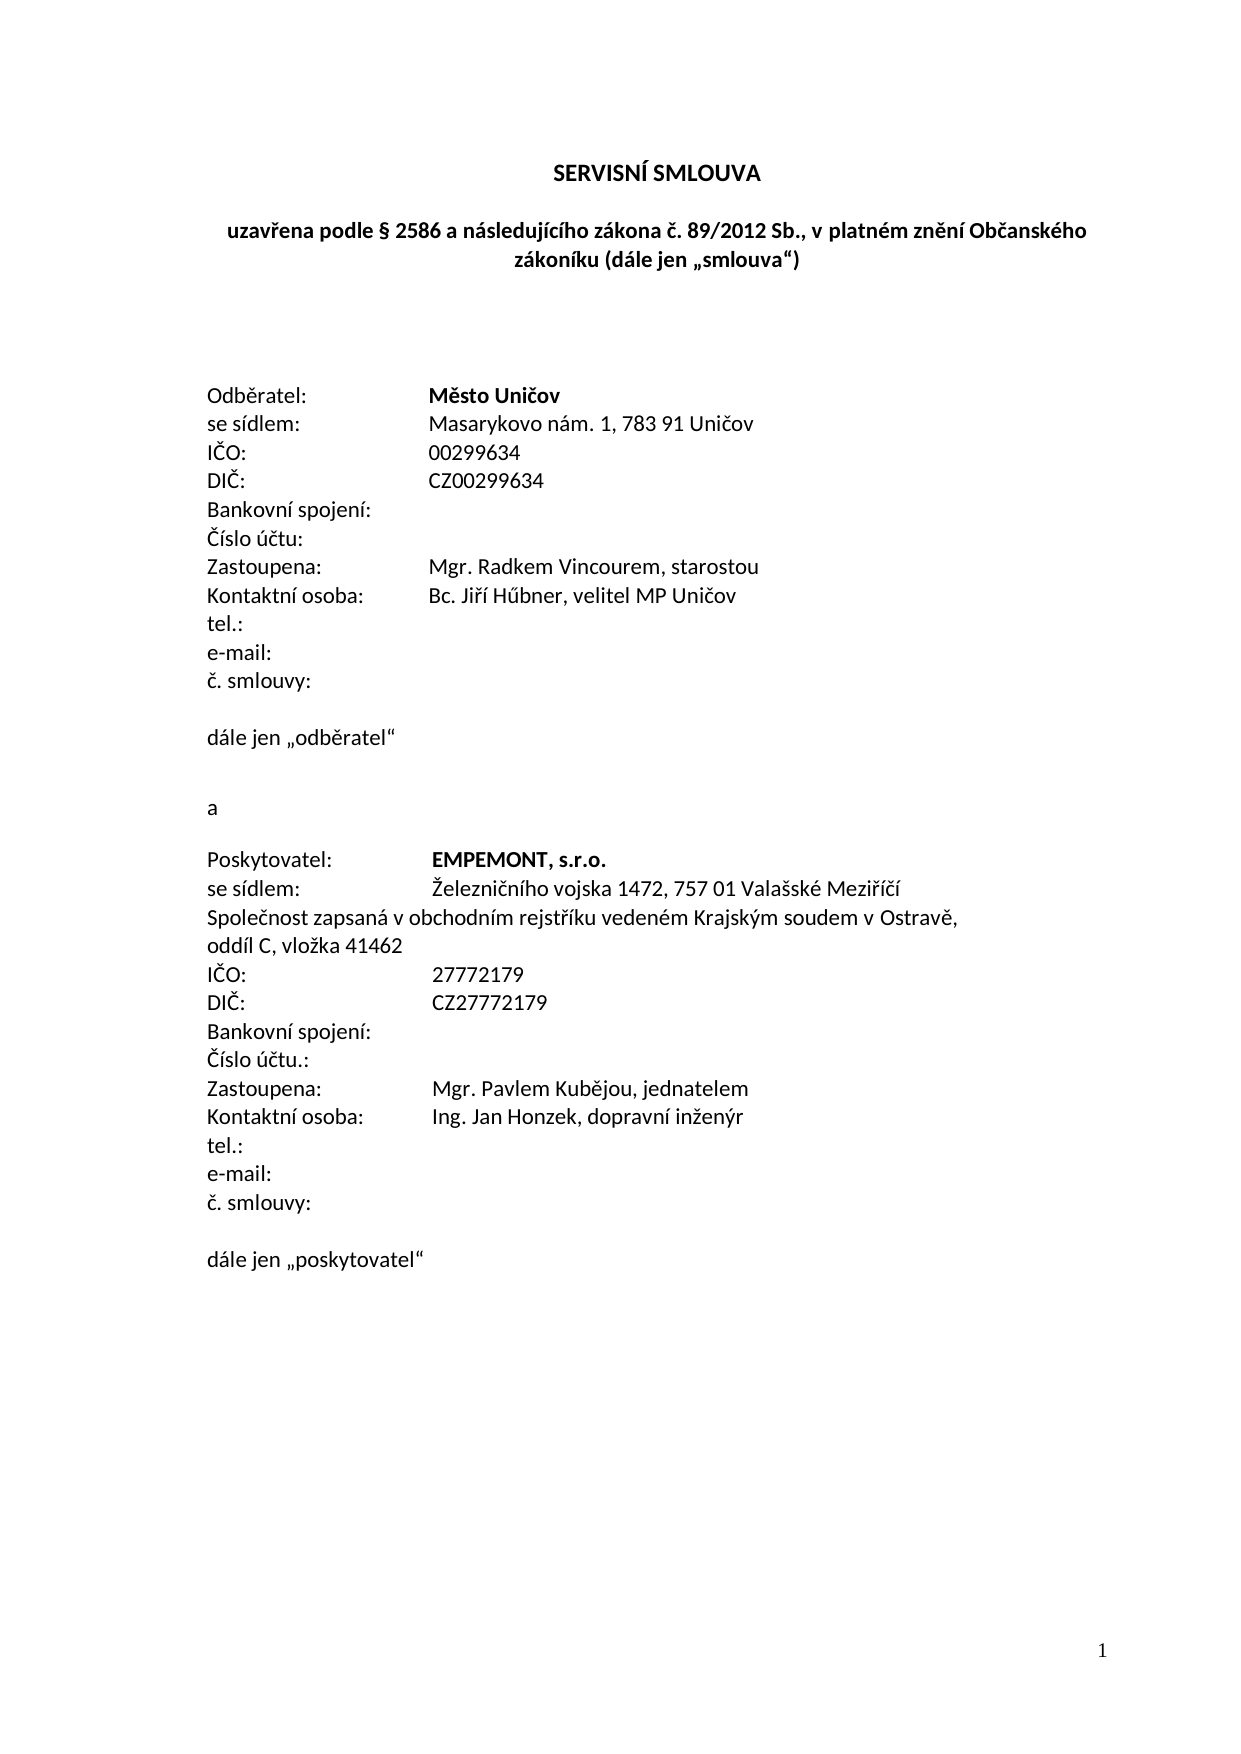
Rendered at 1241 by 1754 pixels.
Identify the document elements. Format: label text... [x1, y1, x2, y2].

text Poskytovatel: EMPEMONT, s.r.o. [207, 845, 1107, 874]
text Společnost zapsaná v obchodním rejstříku vedeném Krajským soudem v Ostravě, [207, 902, 1107, 931]
text uzavřena podle § 2586 a následujícího zákona č. 89/2012 Sb., v platném znění Občanského zákoníku (dále jen „smlouva“) [207, 216, 1107, 273]
text a [207, 793, 1107, 821]
text tel.: [207, 609, 1107, 638]
text Kontaktní osoba: Bc. Jiří Hűbner, velitel MP Uničov [207, 581, 1107, 609]
text DIČ: CZ00299634 [207, 466, 1107, 495]
text č. smlouvy: [207, 1188, 1107, 1216]
text tel.: [207, 1131, 1107, 1159]
text Zastoupena: Mgr. Pavlem Kubějou, jednatelem [207, 1074, 1107, 1102]
text Číslo účtu.: [207, 1045, 1107, 1074]
text Odběratel: Město Uničov [207, 381, 1107, 409]
text oddíl C, vložka 41462 [207, 931, 1107, 959]
text se sídlem: Železničního vojska 1472, 757 01 Valašské Meziříčí [207, 874, 1107, 902]
text dále jen „odběratel“ [207, 723, 1107, 752]
text IČO: 00299634 [207, 438, 1107, 466]
text Bankovní spojení: [207, 495, 1107, 523]
text SERVISNÍ SMLOUVA [207, 157, 1107, 188]
text Číslo účtu: [207, 523, 1107, 552]
text Kontaktní osoba: Ing. Jan Honzek, dopravní inženýr [207, 1102, 1107, 1131]
text Bankovní spojení: [207, 1017, 1107, 1045]
text se sídlem: Masarykovo nám. 1, 783 91 Uničov [207, 409, 1107, 438]
text e-mail: [207, 638, 1107, 666]
text Zastoupena: Mgr. Radkem Vincourem, starostou [207, 552, 1107, 581]
text č. smlouvy: [207, 666, 1107, 695]
text DIČ: CZ27772179 [207, 988, 1107, 1017]
text IČO: 27772179 [207, 959, 1107, 988]
text e-mail: [207, 1159, 1107, 1188]
text dále jen „poskytovatel“ [207, 1245, 1107, 1273]
